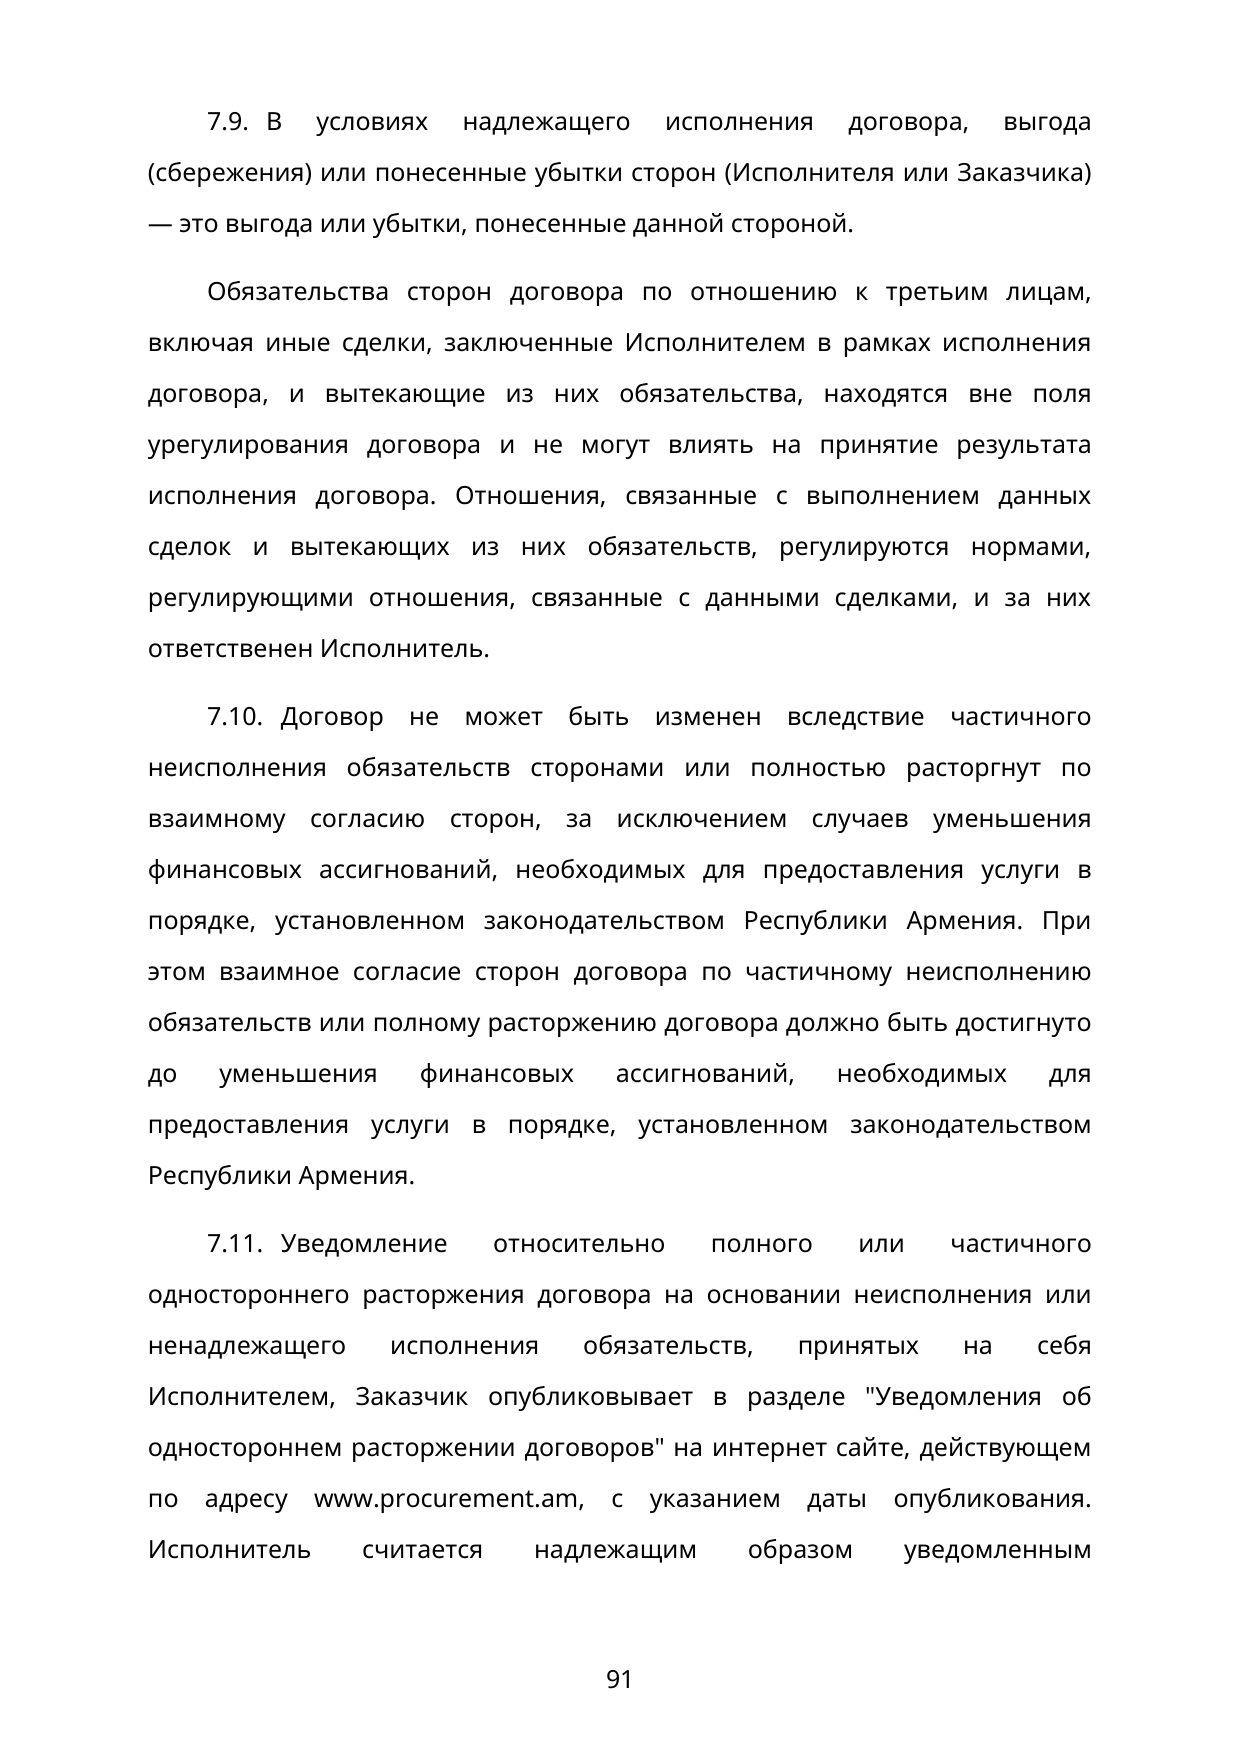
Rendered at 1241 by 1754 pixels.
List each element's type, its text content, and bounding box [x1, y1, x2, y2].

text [148, 1225, 1092, 1566]
text 7.10. Договор не может быть изменен вследствие частичного неисполнения обязательств сторонами или полностью расторгнут по взаимному согласию сторон, за исключением случаев уменьшения финансовых ассигнований, необходимых для предоставления услуги в порядке, установленном законодательством Республики Армения. При этом взаимное согласие сторон договора по частичному неисполнению обязательств или полному расторжению договора должно быть достигнуто до уменьшения финансовых ассигнований, необходимых для предоставления услуги в порядке, установленном законодательством Республики Армения. [148, 698, 1092, 1192]
text 7.9. В условиях надлежащего исполнения договора, выгода (сбережения) или понесенные убытки сторон (Исполнителя или Заказчика) — это выгода или убытки, понесенные данной стороной. [148, 103, 1092, 239]
text Обязательства сторон договора по отношению к третьим лицам, включая иные сделки, заключенные Исполнителем в рамках исполнения договора, и вытекающие из них обязательства, находятся вне поля урегулирования договора и не могут влиять на принятие результата исполнения договора. Отношения, связанные с выполнением данных сделок и вытекающих из них обязательств, регулируются нормами, регулирующими отношения, связанные с данными сделками, и за них ответственен Исполнитель. [148, 273, 1092, 664]
